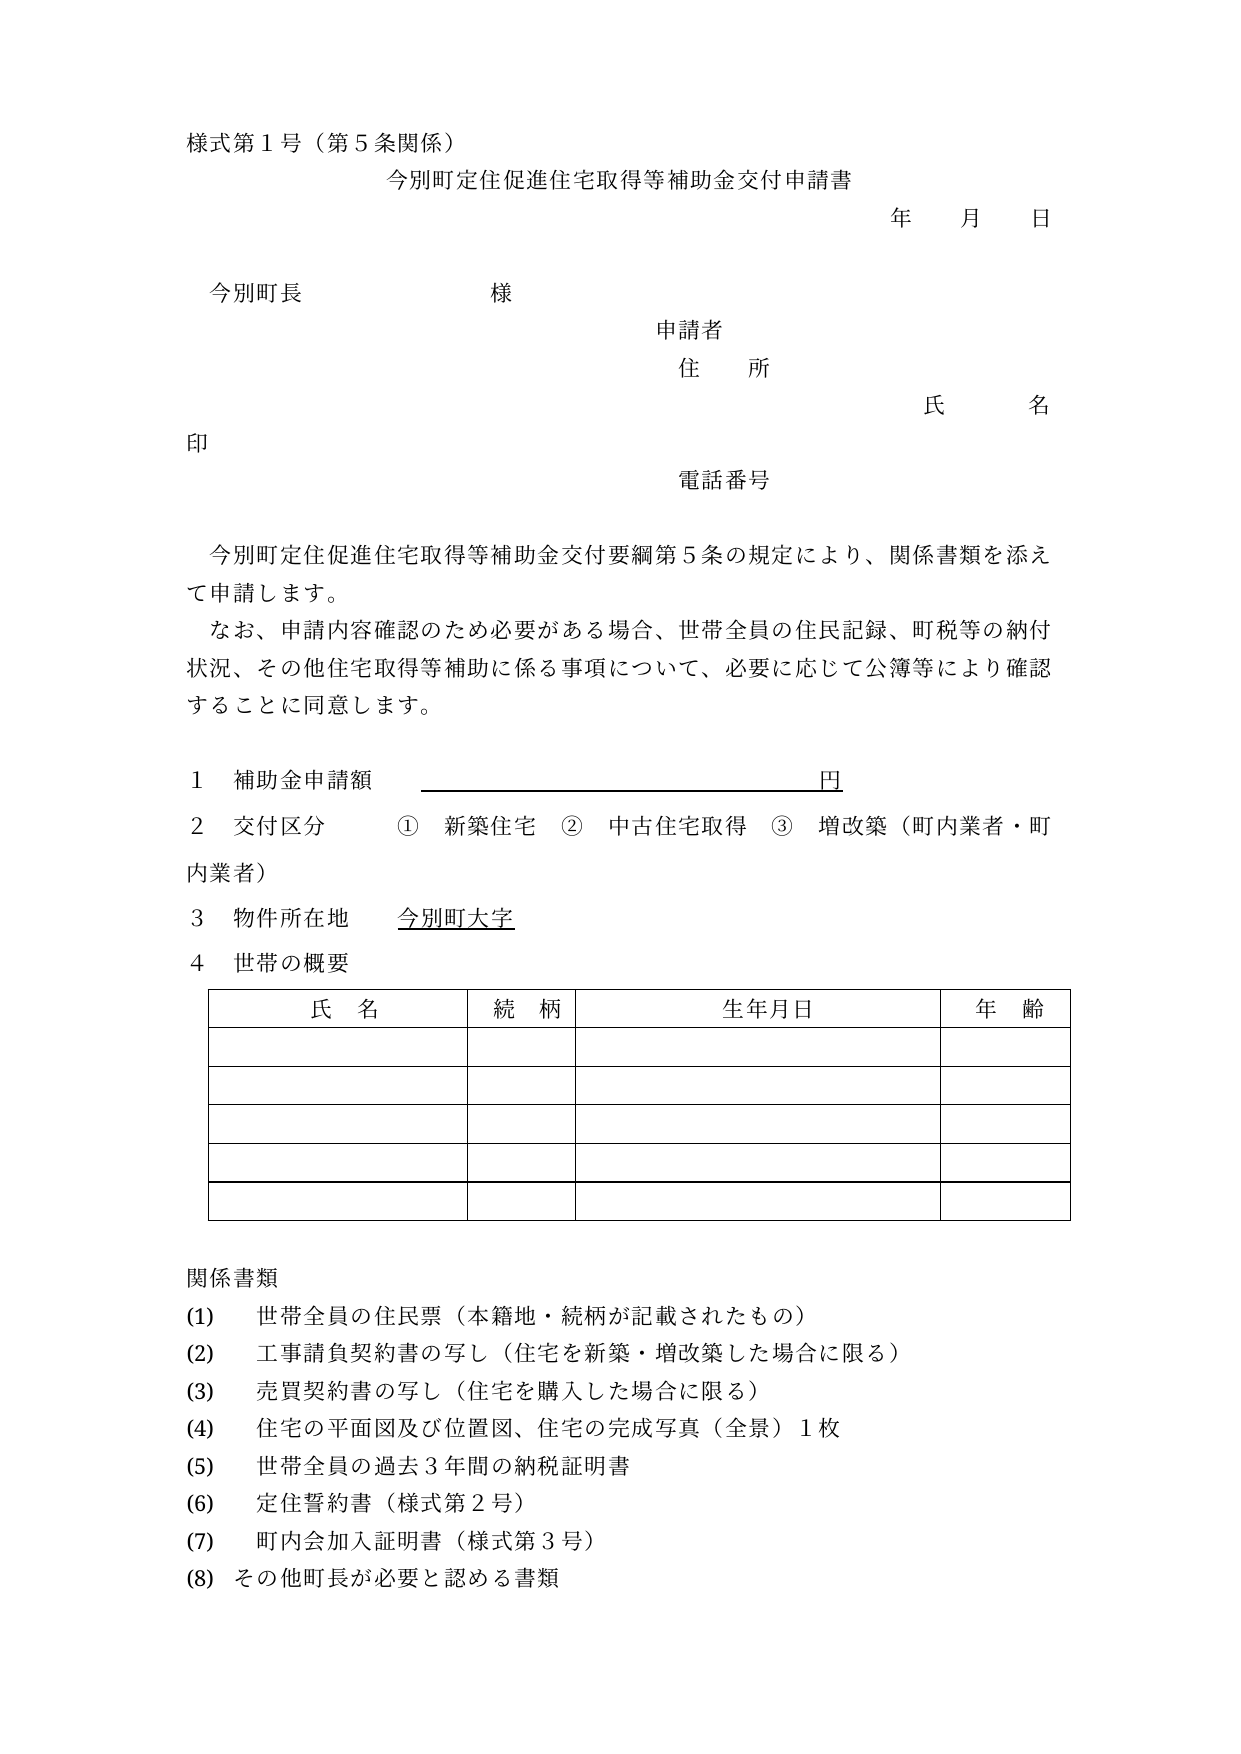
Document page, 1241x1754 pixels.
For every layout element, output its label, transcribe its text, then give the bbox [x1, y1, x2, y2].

table_header 氏 名 [209, 990, 467, 1027]
text (6) 定住誓約書（様式第２号） [186, 1483, 1054, 1521]
text ２ 交付区分 ① 新築住宅 ② 中古住宅取得 ③ 増改築（町内業者・町内業者） [186, 806, 1054, 890]
text 今別町定住促進住宅取得等補助金交付申請書 [186, 161, 1054, 198]
text (1) 世帯全員の住民票（本籍地・続柄が記載されたもの） [186, 1296, 1054, 1333]
table_cell [209, 1067, 467, 1104]
text 様式第１号（第５条関係） [186, 123, 1054, 161]
table_cell [209, 1183, 467, 1220]
table_header 年 齢 [941, 990, 1070, 1027]
table_header 続 柄 [468, 990, 575, 1027]
table_cell [576, 1183, 940, 1220]
table_cell [941, 1028, 1070, 1066]
table_cell [468, 1144, 575, 1181]
text 年 月 日 [186, 198, 1054, 236]
text 住 所 [186, 348, 1054, 386]
text 氏 名 印 [186, 386, 1054, 461]
text (5) 世帯全員の過去３年間の納税証明書 [186, 1446, 1054, 1483]
table_cell [576, 1028, 940, 1066]
table_cell [941, 1144, 1070, 1181]
table_cell [576, 1144, 940, 1181]
text 関係書類 [186, 1258, 1054, 1296]
text 今別町長 様 [186, 273, 1054, 311]
table_cell [576, 1067, 940, 1104]
table_cell [941, 1183, 1070, 1220]
text なお、申請内容確認のため必要がある場合、世帯全員の住民記録、町税等の納付状況、その他住宅取得等補助に係る事項について、必要に応じて公簿等により確認することに同意します。 [186, 611, 1054, 723]
text (7) 町内会加入証明書（様式第３号） [186, 1521, 1054, 1558]
table_cell [468, 1067, 575, 1104]
text (2) 工事請負契約書の写し（住宅を新築・増改築した場合に限る） [186, 1333, 1054, 1371]
table_cell [209, 1144, 467, 1181]
table_cell [209, 1028, 467, 1066]
table_cell [576, 1105, 940, 1143]
text 今別町定住促進住宅取得等補助金交付要綱第５条の規定により、関係書類を添えて申請します。 [186, 536, 1054, 611]
text ３ 物件所在地 今別町大字 [186, 898, 1054, 936]
text １ 補助金申請額 円 [186, 761, 1054, 798]
table_cell [941, 1105, 1070, 1143]
text 電話番号 [186, 461, 1054, 498]
text ４ 世帯の概要 [186, 943, 1054, 981]
table_cell [468, 1105, 575, 1143]
table_cell [941, 1067, 1070, 1104]
text (8) その他町長が必要と認める書類 [186, 1558, 1054, 1596]
table_header 生年月日 [576, 990, 940, 1027]
text (4) 住宅の平面図及び位置図、住宅の完成写真（全景）１枚 [186, 1408, 1054, 1446]
text 申請者 [186, 311, 1054, 348]
text (3) 売買契約書の写し（住宅を購入した場合に限る） [186, 1371, 1054, 1408]
table_cell [468, 1028, 575, 1066]
table_cell [468, 1183, 575, 1220]
table_cell [209, 1105, 467, 1143]
